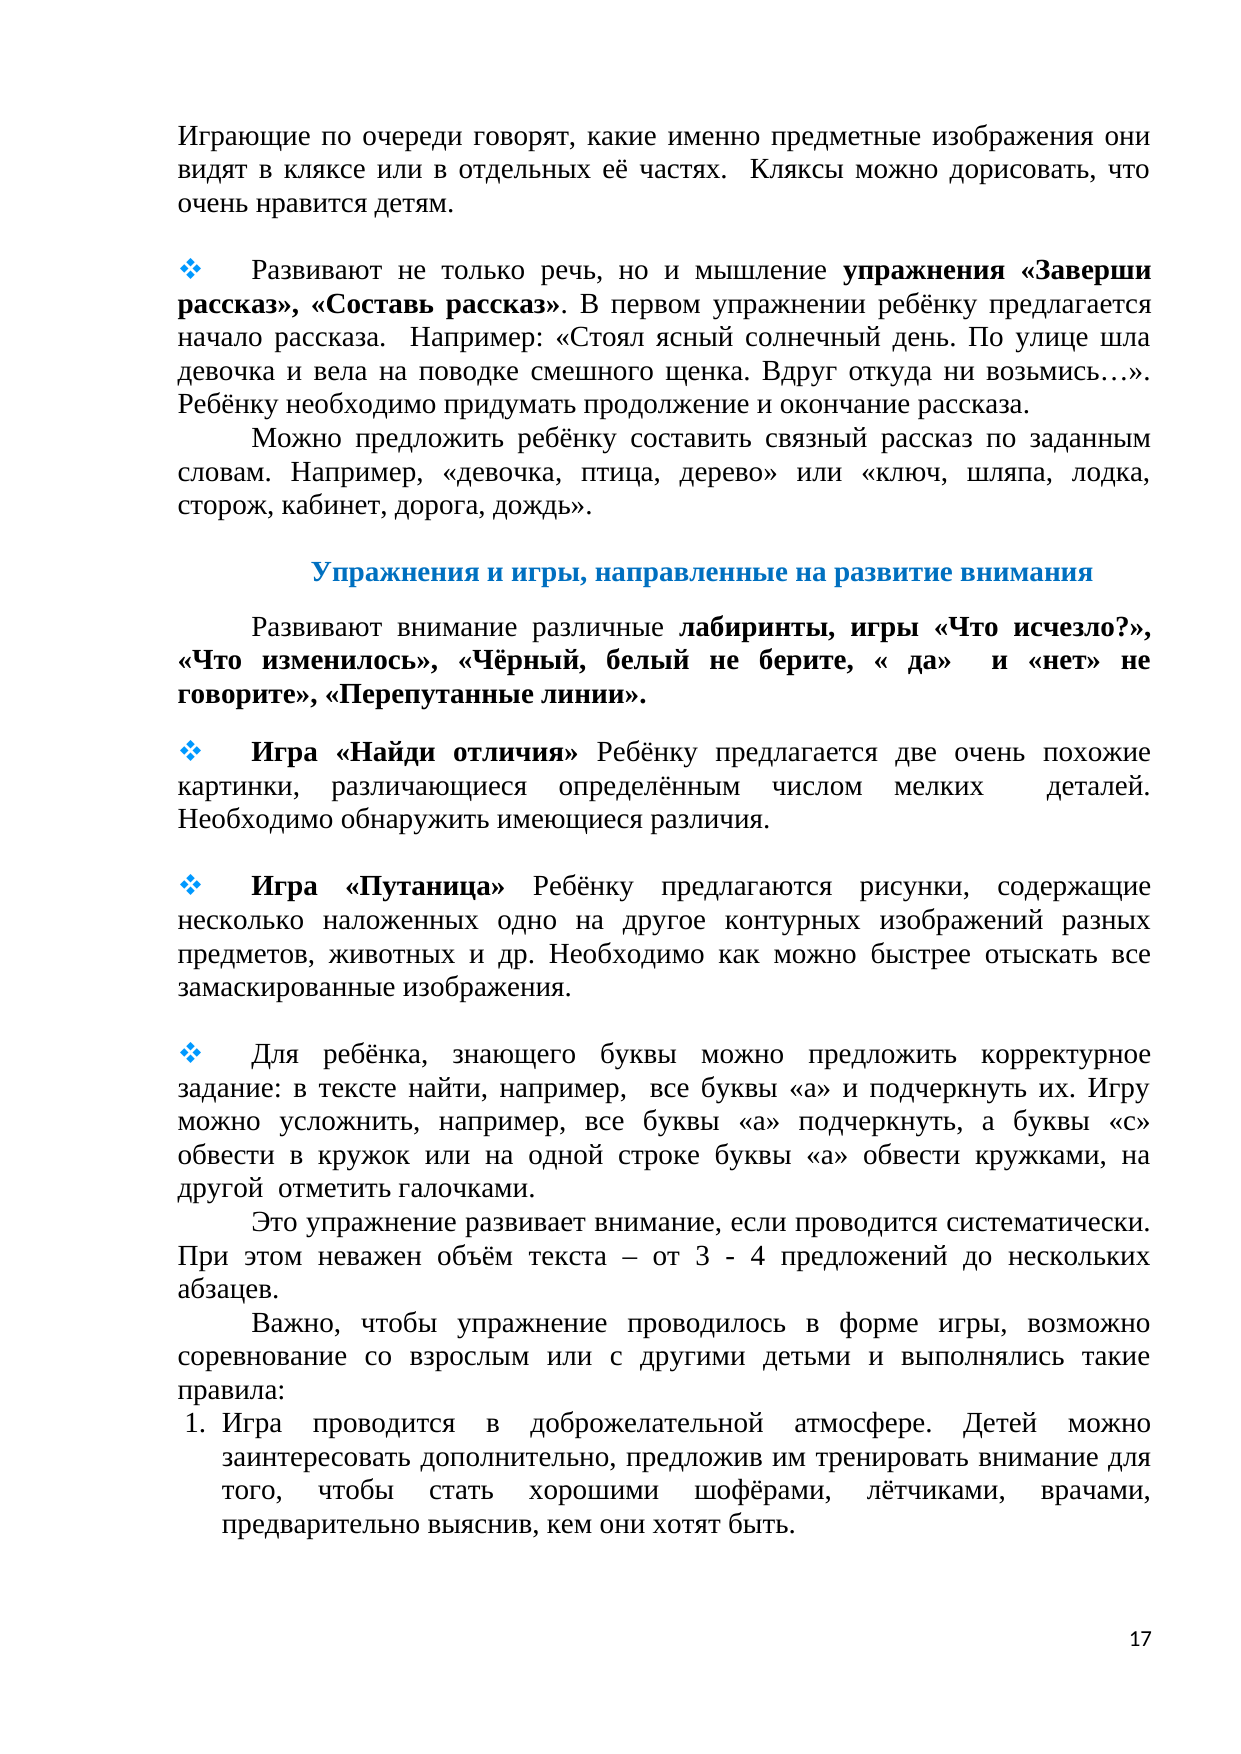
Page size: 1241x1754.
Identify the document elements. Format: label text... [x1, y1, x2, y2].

list Игра «Найди отличия» Ребёнку предлагается две очень похожие картинки, различающиеся определённым числом мелких деталей. Необходимо обнаружить имеющиеся различия. [177, 734, 1152, 835]
list Развивают не только речь, но и мышление упражнения «Заверши рассказ», «Составь рассказ». В первом упражнении ребёнку предлагается начало рассказа. Например: «Стоял ясный солнечный день. По улице шла девочка и вела на поводке смешного щенка. Вдруг откуда ни возьмись…». Ребёнку необходимо придумать продолжение и окончание рассказа. [177, 252, 1152, 420]
list Это упражнение развивает внимание, если проводится систематически. При этом неважен объём текста – от 3 - 4 предложений до нескольких абзацев. [177, 1204, 1152, 1305]
list Для ребёнка, знающего буквы можно предложить корректурное задание: в тексте найти, например, все буквы «а» и подчеркнуть их. Игру можно усложнить, например, все буквы «а» подчеркнуть, а буквы «с» обвести в кружок или на одной строке буквы «а» обвести кружками, на другой отметить галочками. [177, 1036, 1152, 1204]
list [177, 118, 1152, 219]
text Упражнения и игры, направленные на развитие внимания [177, 554, 1152, 588]
text Можно предложить ребёнку составить связный рассказ по заданным словам. Например, «девочка, птица, дерево» или «ключ, шляпа, лодка, сторож, кабинет, дорога, дождь». [177, 420, 1152, 521]
list Игра проводится в доброжелательной атмосфере. Детей можно заинтересовать дополнительно, предложив им тренировать внимание для того, чтобы стать хорошими шофёрами, лётчиками, врачами, предварительно выяснив, кем они хотят быть. [184, 1405, 1152, 1539]
list Важно, чтобы упражнение проводилось в форме игры, возможно соревнование со взрослым или с другими детьми и выполнялись такие правила: [177, 1305, 1152, 1405]
list Игра «Путаница» Ребёнку предлагаются рисунки, содержащие несколько наложенных одно на другое контурных изображений разных предметов, животных и др. Необходимо как можно быстрее отыскать все замаскированные изображения. [177, 868, 1152, 1003]
text Развивают внимание различные лабиринты, игры «Что исчезло?», «Что изменилось», «Чёрный, белый не берите, « да» и «нет» не говорите», «Перепутанные линии». [177, 609, 1152, 709]
